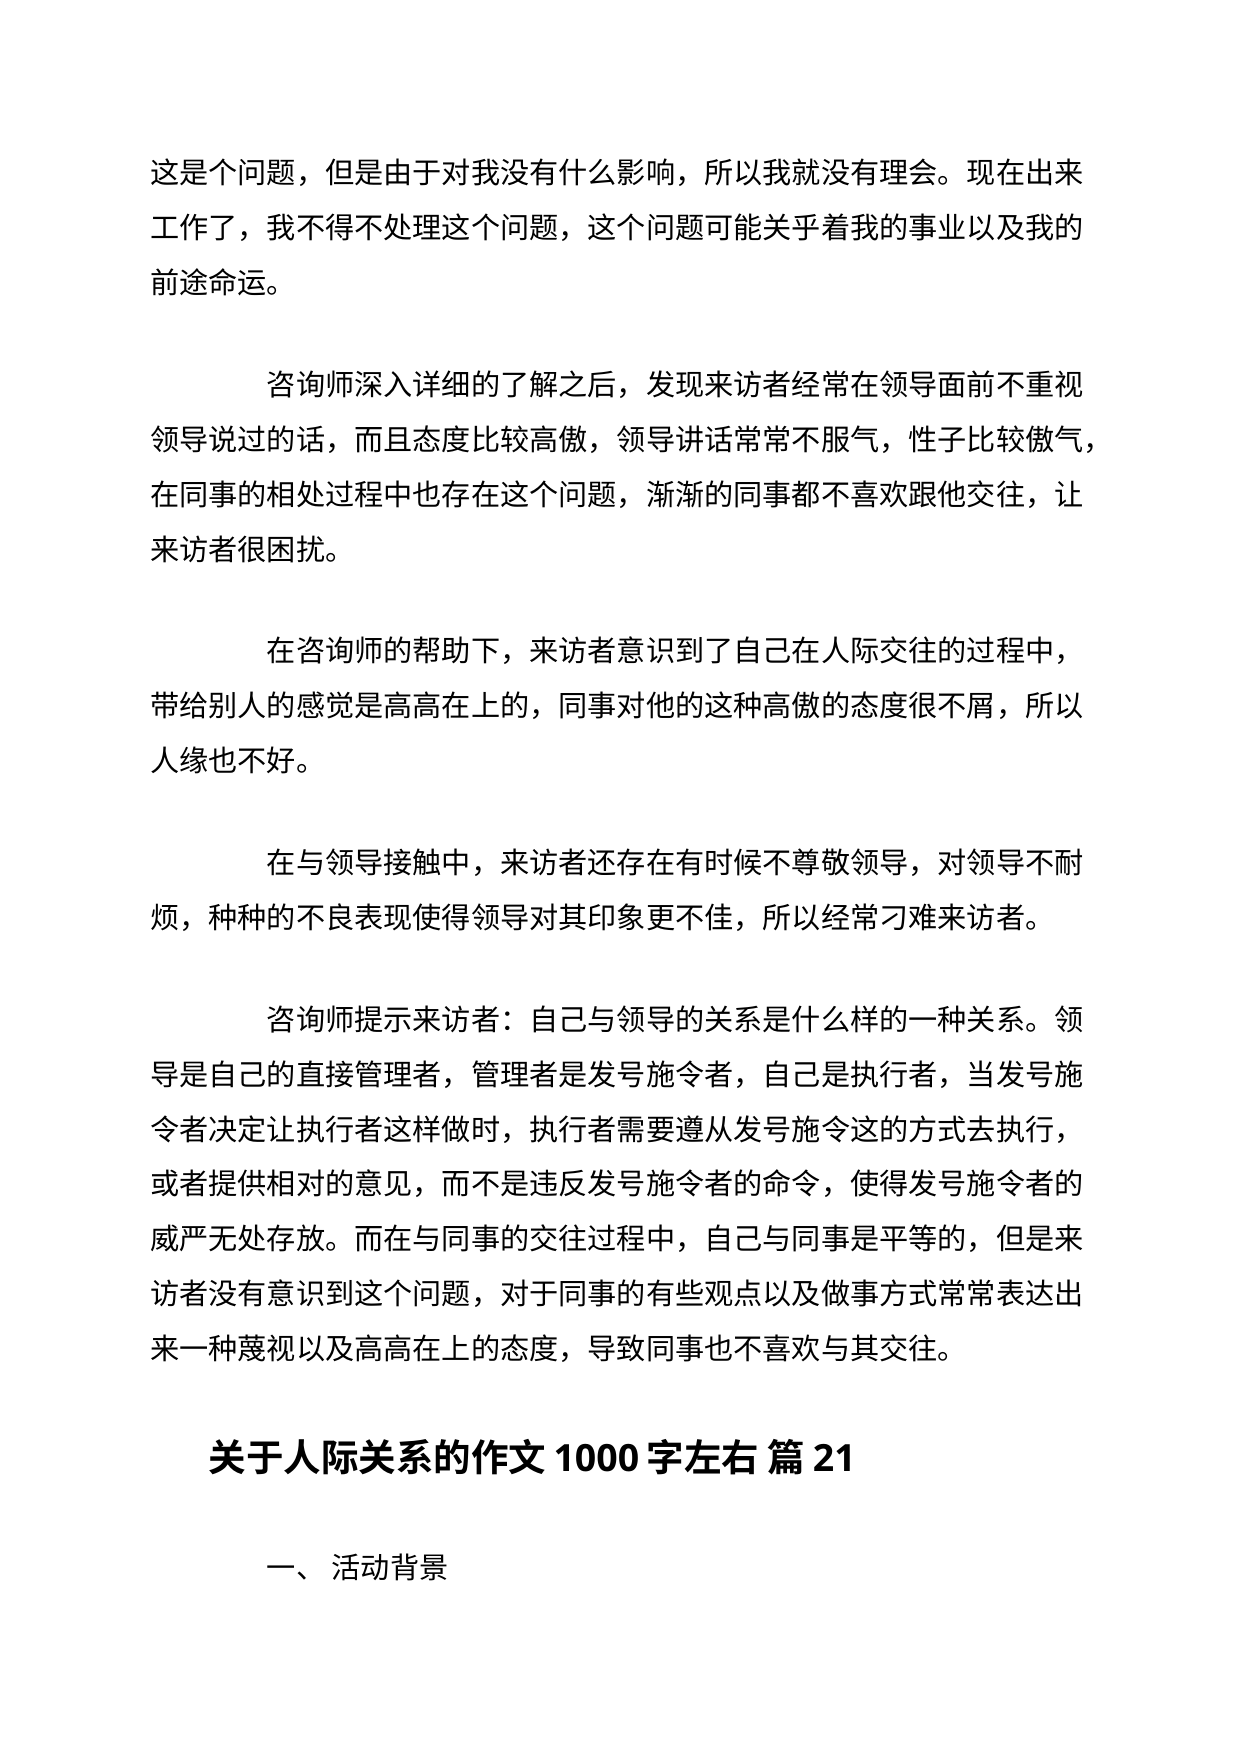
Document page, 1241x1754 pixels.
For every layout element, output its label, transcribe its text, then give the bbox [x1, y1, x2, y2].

text 关于人际关系的作文1000字左右 篇21 [150, 1427, 1090, 1482]
text 在咨询师的帮助下，来访者意识到了自己在人际交往的过程中，带给别人的感觉是高高在上的，同事对他的这种高傲的态度很不屑，所以人缘也不好。 [150, 628, 1090, 780]
text 一、 活动背景 [150, 1545, 1090, 1587]
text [150, 150, 1090, 302]
text 咨询师深入详细的了解之后，发现来访者经常在领导面前不重视领导说过的话，而且态度比较高傲，领导讲话常常不服气，性子比较傲气，在同事的相处过程中也存在这个问题，渐渐的同事都不喜欢跟他交往，让来访者很困扰。 [150, 362, 1090, 568]
text 在与领导接触中，来访者还存在有时候不尊敬领导，对领导不耐烦，种种的不良表现使得领导对其印象更不佳，所以经常刁难来访者。 [150, 839, 1090, 937]
text 咨询师提示来访者：自己与领导的关系是什么样的一种关系。领导是自己的直接管理者，管理者是发号施令者，自己是执行者，当发号施令者决定让执行者这样做时，执行者需要遵从发号施令这的方式去执行，或者提供相对的意见，而不是违反发号施令者的命令，使得发号施令者的威严无处存放。而在与同事的交往过程中，自己与同事是平等的，但是来访者没有意识到这个问题，对于同事的有些观点以及做事方式常常表达出来一种蔑视以及高高在上的态度，导致同事也不喜欢与其交往。 [150, 996, 1090, 1368]
